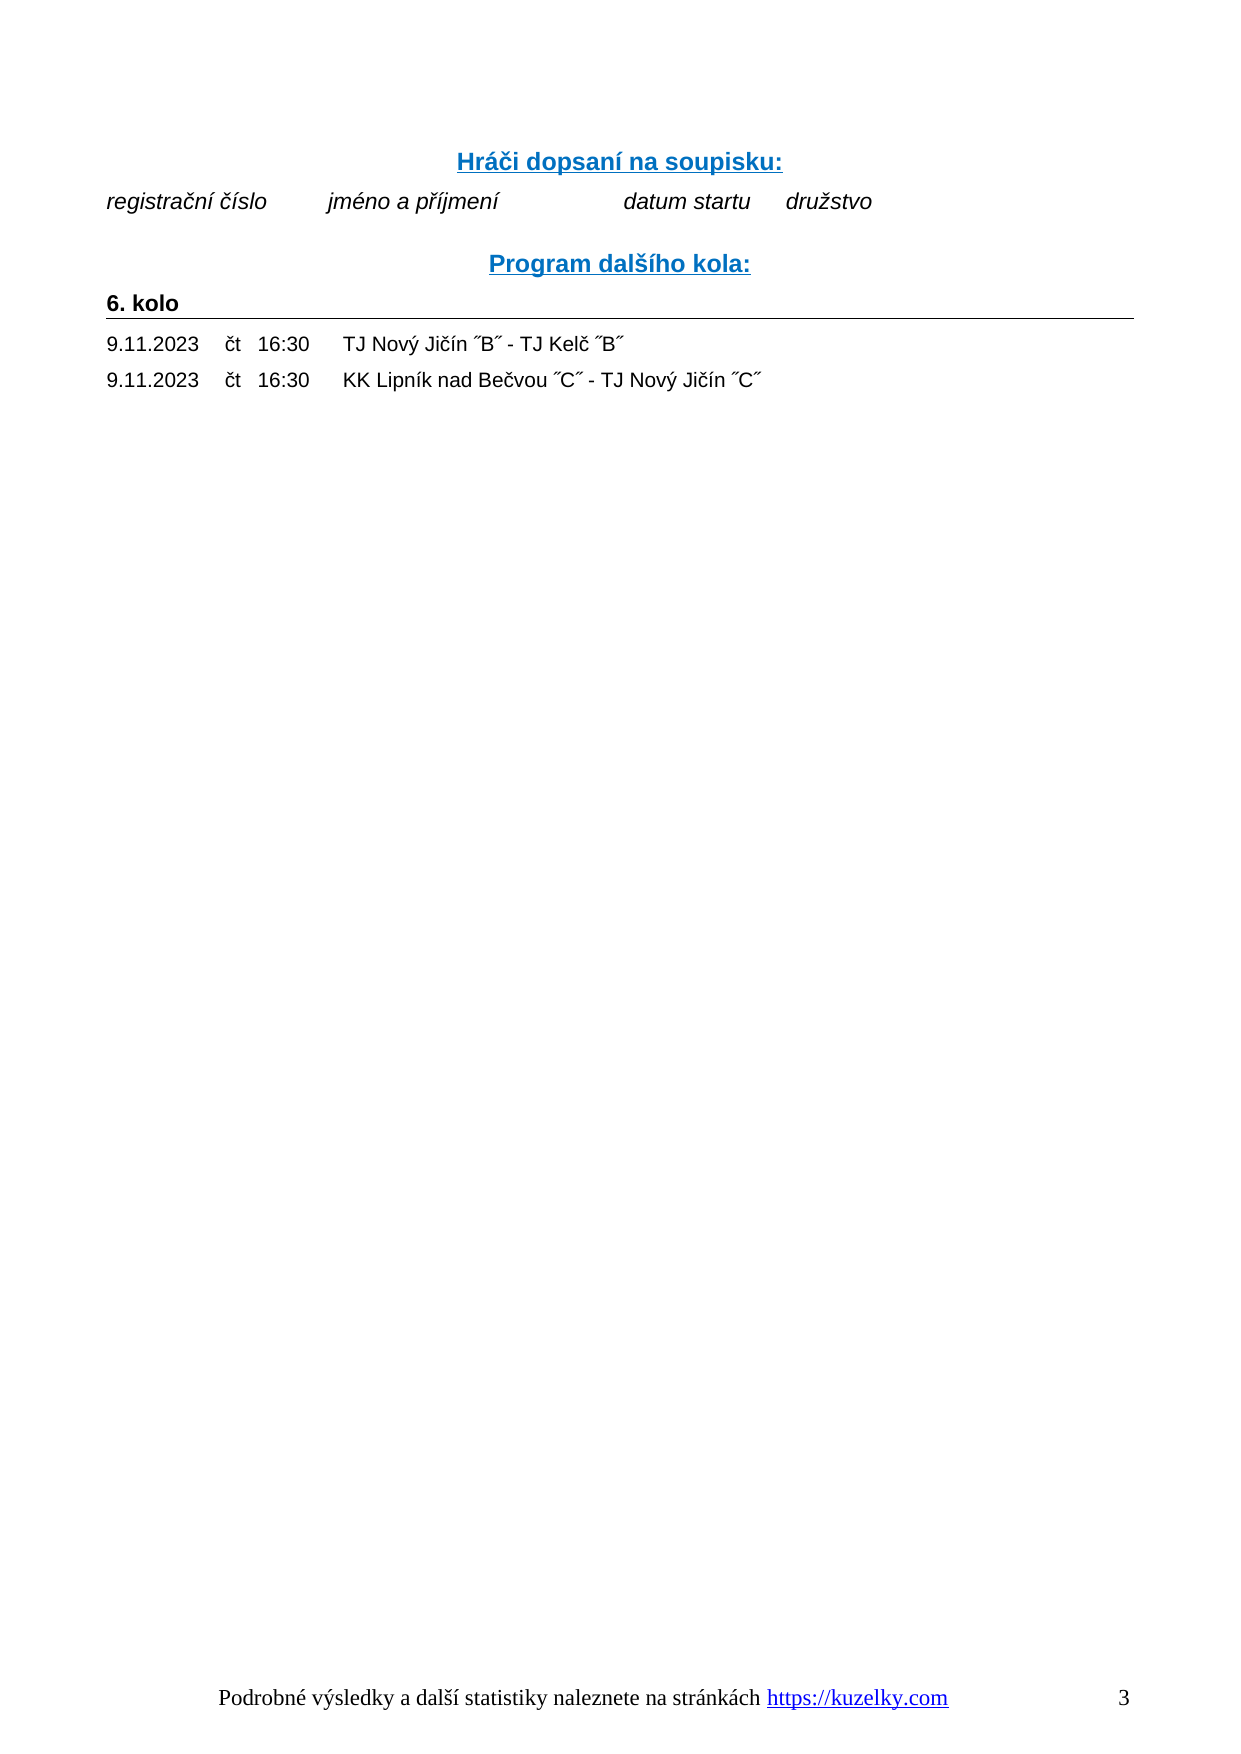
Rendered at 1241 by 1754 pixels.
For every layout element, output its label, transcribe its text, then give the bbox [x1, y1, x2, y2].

text 9.11.2023 čt 16:30 TJ Nový Jičín ˝B˝ - TJ Kelč ˝B˝ [106, 332, 1134, 356]
text Program dalšího kola: [94, 248, 1145, 277]
text Hráči dopsaní na soupisku: [94, 118, 1145, 176]
text registrační číslo jméno a příjmení datum startu družstvo [106, 188, 1134, 214]
text 9.11.2023 čt 16:30 KK Lipník nad Bečvou ˝C˝ - TJ Nový Jičín ˝C˝ [106, 368, 1134, 392]
text 6. kolo [106, 290, 1134, 318]
